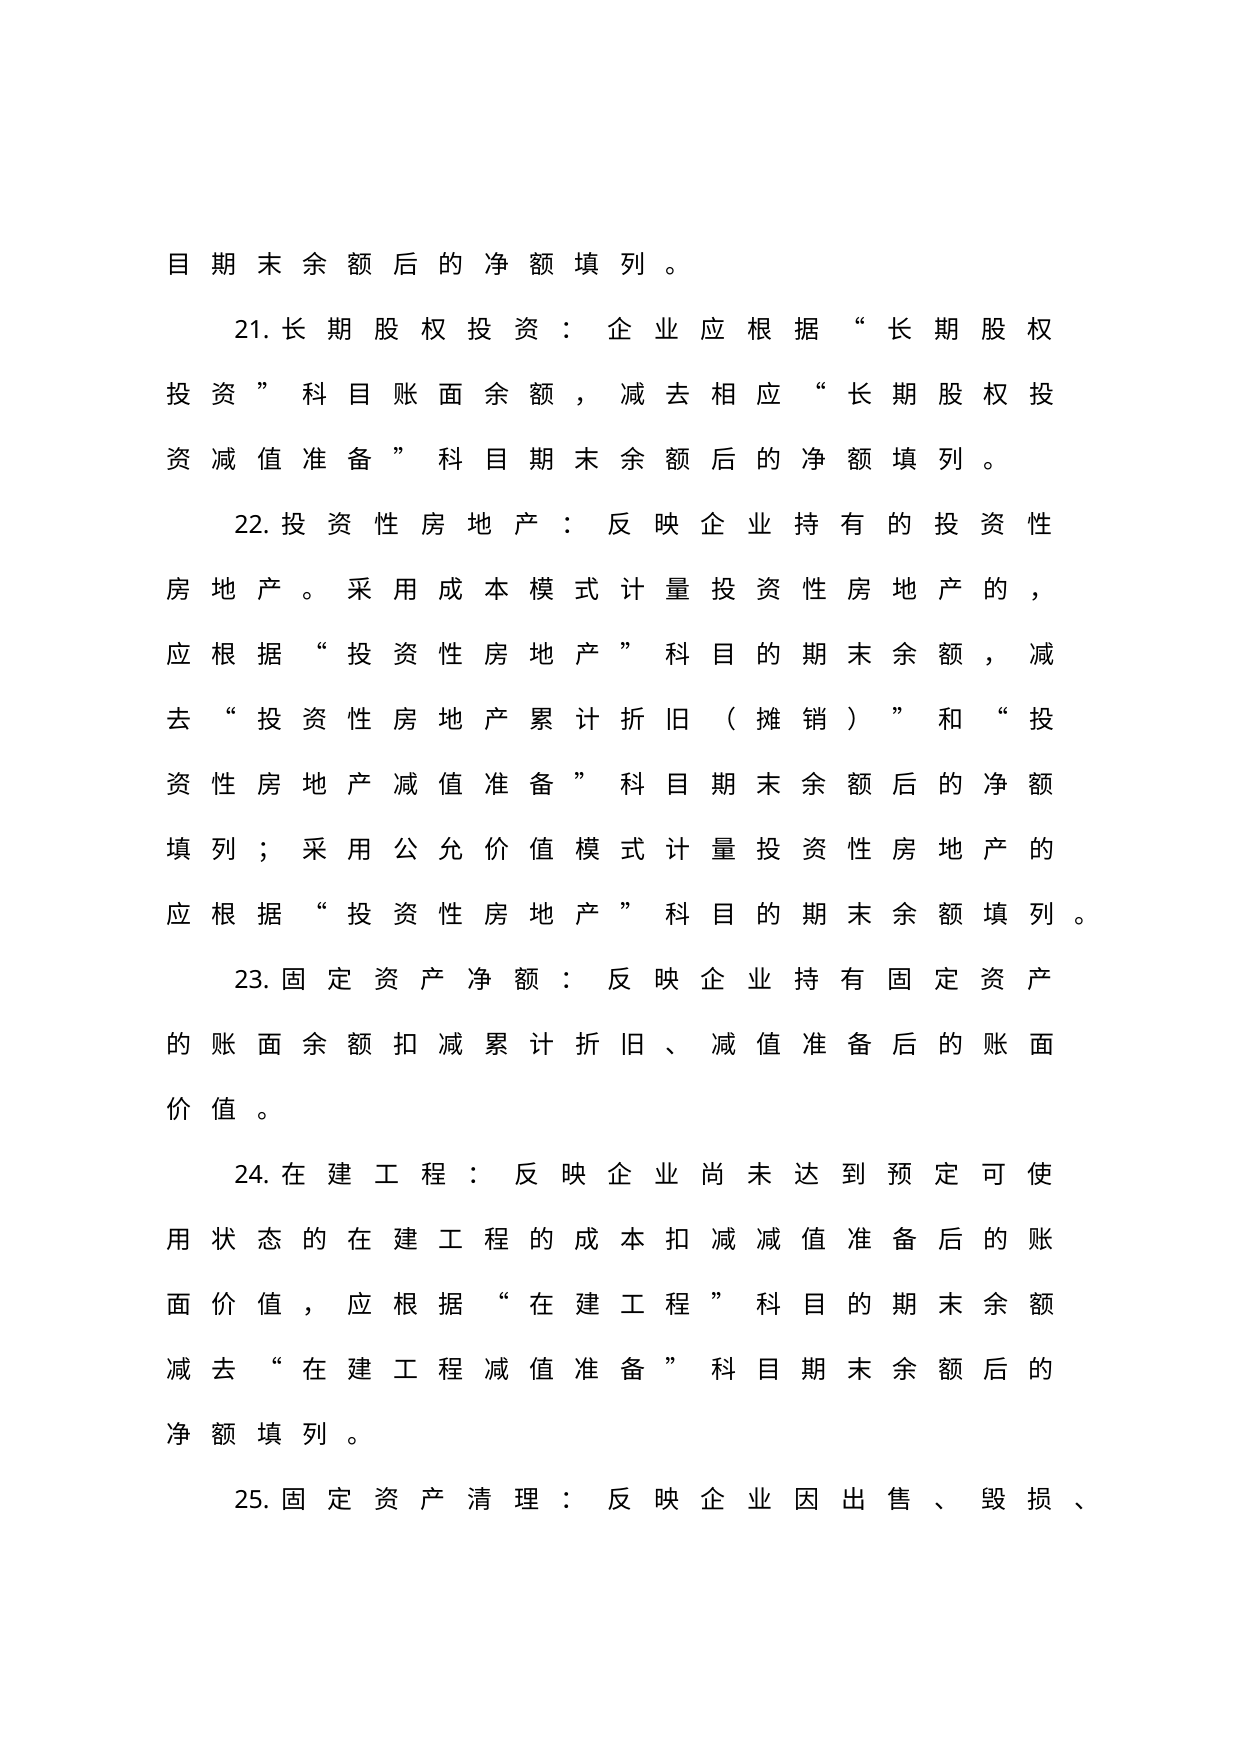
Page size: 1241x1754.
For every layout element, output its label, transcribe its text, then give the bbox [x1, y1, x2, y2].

text 22.投资性房地产：反映企业持有的投资性房地产。采用成本模式计量投资性房地产的，应根据“投资性房地产”科目的期末余额，减去“投资性房地产累计折旧（摊销）”和“投资性房地产减值准备”科目期末余额后的净额填列；采用公允价值模式计量投资性房地产的，应根据“投资性房地产”科目的期末余额填列。 [166, 490, 1074, 945]
text 23.固定资产净额：反映企业持有固定资产的账面余额扣减累计折旧、减值准备后的账面价值。 [166, 945, 1074, 1140]
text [166, 1465, 1074, 1530]
text 24.在建工程：反映企业尚未达到预定可使用状态的在建工程的成本扣减减值准备后的账面价值，应根据“在建工程”科目的期末余额，减去“在建工程减值准备”科目期末余额后的净额填列。 [166, 1140, 1074, 1465]
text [166, 230, 1074, 295]
text 21.长期股权投资：企业应根据“长期股权投资”科目账面余额，减去相应“长期股权投资减值准备”科目期末余额后的净额填列。 [166, 295, 1074, 490]
